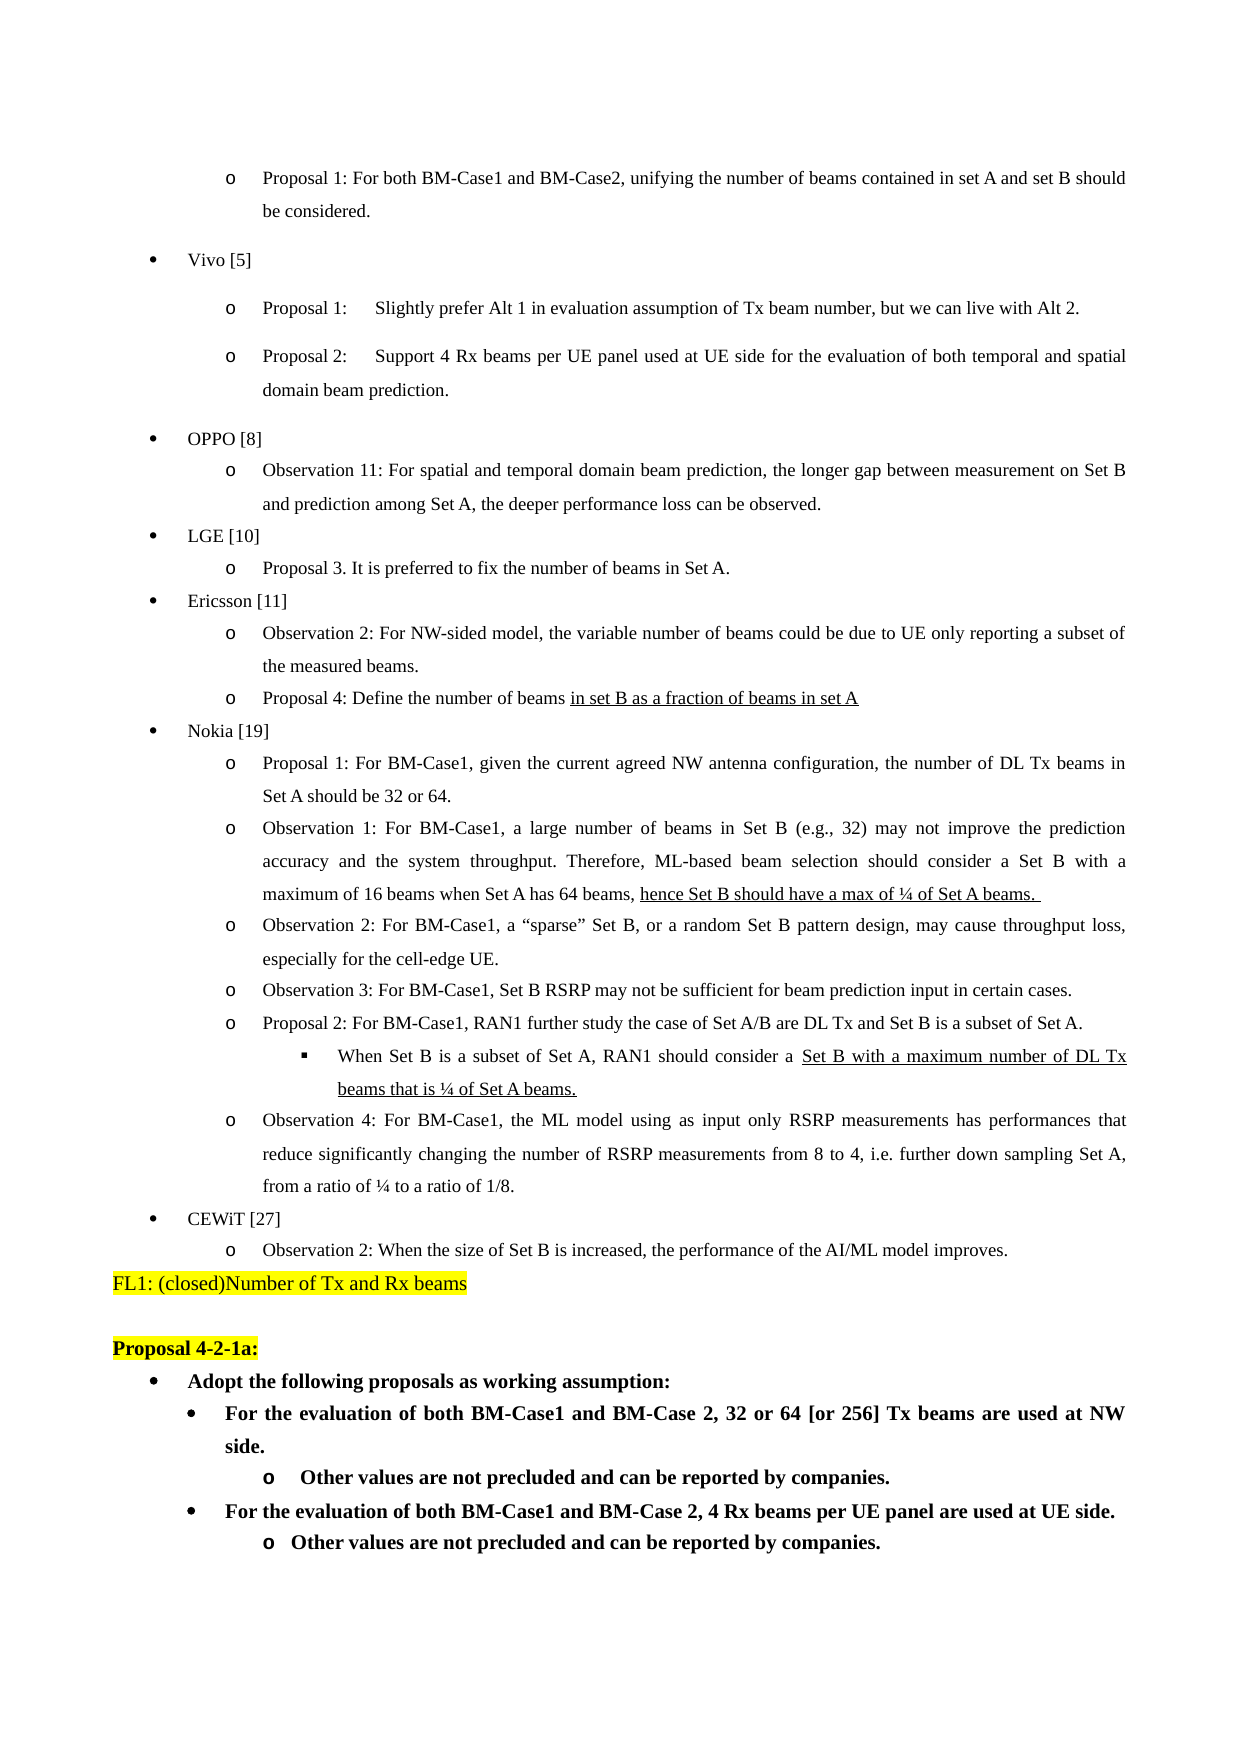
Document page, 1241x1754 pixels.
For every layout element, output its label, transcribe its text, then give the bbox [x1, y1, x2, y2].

list Proposal 2: For BM-Case1, RAN1 further study the case of Set A/B are DL Tx and Set B is a subset of Set A. [225, 1007, 1128, 1039]
list For the evaluation of both BM-Case1 and BM-Case 2, 4 Rx beams per UE panel are used at UE side. [187, 1494, 1128, 1527]
list Observation 3: For BM-Case1, Set B RSRP may not be sufficient for beam prediction input in certain cases. [225, 974, 1128, 1007]
list Proposal 4: Define the number of beams in set B as a fraction of beams in set A [225, 682, 1128, 714]
list Proposal 2: Support 4 Rx beams per UE panel used at UE side for the evaluation of both temporal and spatial domain beam prediction. [225, 341, 1128, 406]
list Observation 4: For BM-Case1, the ML model using as input only RSRP measurements has performances that reduce significantly changing the number of RSRP measurements from 8 to 4, i.e. further down sampling Set A, from a ratio of ¼ to a ratio of 1/8. [225, 1104, 1128, 1202]
list Proposal 1: Slightly prefer Alt 1 in evaluation assumption of Tx beam number, but we can live with Alt 2. [225, 292, 1128, 324]
list Observation 2: For BM-Case1, a “sparse” Set B, or a random Set B pattern design, may cause throughput loss, especially for the cell-edge UE. [225, 909, 1128, 974]
list Observation 11: For spatial and temporal domain beam prediction, the longer gap between measurement on Set B and prediction among Set A, the deeper performance loss can be observed. [225, 454, 1128, 519]
list Observation 2: When the size of Set B is increased, the performance of the AI/ML model improves. [225, 1234, 1128, 1267]
list LGE [10] [150, 519, 1128, 552]
list Proposal 1: For BM-Case1, given the current agreed NW antenna configuration, the number of DL Tx beams in Set A should be 32 or 64. [225, 747, 1128, 812]
list Other values are not precluded and can be reported by companies. [262, 1462, 1128, 1494]
list Nokia [19] [150, 714, 1128, 747]
list Proposal 3. It is preferred to fix the number of beams in Set A. [225, 552, 1128, 584]
list CEWiT [27] [150, 1202, 1128, 1234]
list Adopt the following proposals as working assumption: [150, 1364, 1128, 1397]
text Proposal 4-2-1a: [112, 1332, 1128, 1364]
text FL1: (closed)Number of Tx and Rx beams [112, 1267, 1128, 1299]
list Observation 1: For BM-Case1, a large number of beams in Set B (e.g., 32) may not improve the prediction accuracy and the system throughput. Therefore, ML-based beam selection should consider a Set B with a maximum of 16 beams when Set A has 64 beams, hence Set B should have a max of ¼ of Set A beams. [225, 812, 1128, 909]
list Ericsson [11] [150, 584, 1128, 617]
list Observation 2: For NW-sided model, the variable number of beams could be due to UE only reporting a subset of the measured beams. [225, 617, 1128, 682]
list Other values are not precluded and can be reported by companies. [262, 1527, 1128, 1559]
list OPPO [8] [150, 422, 1128, 454]
list Vivo [5] [150, 243, 1128, 276]
list For the evaluation of both BM-Case1 and BM-Case 2, 32 or 64 [or 256] Tx beams are used at NW side. [187, 1397, 1128, 1462]
list Proposal 1: For both BM-Case1 and BM-Case2, unifying the number of beams contained in set A and set B should be considered. [225, 162, 1128, 227]
list When Set B is a subset of Set A, RAN1 should consider a Set B with a maximum number of DL Tx beams that is ¼ of Set A beams. [300, 1039, 1128, 1104]
